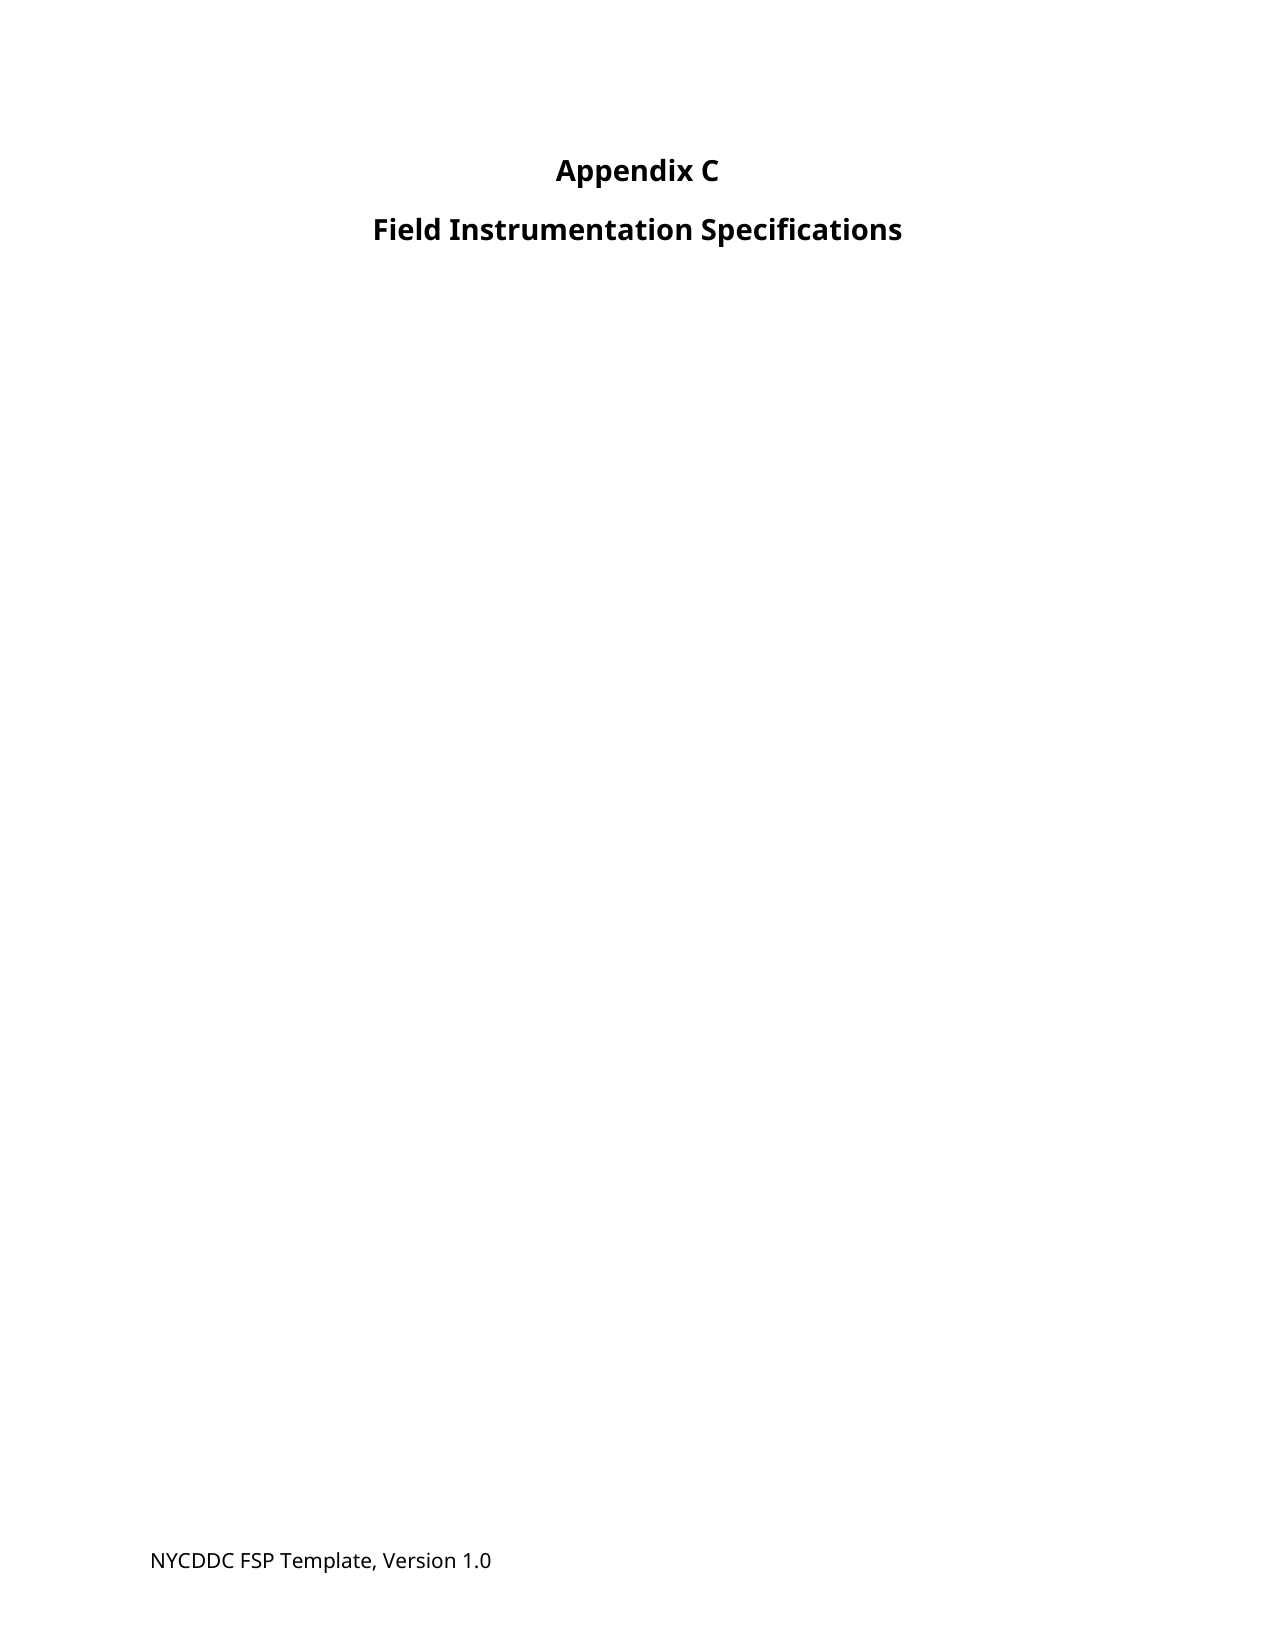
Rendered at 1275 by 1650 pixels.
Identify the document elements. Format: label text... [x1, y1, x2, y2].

text Appendix C [150, 150, 1125, 190]
text Field Instrumentation Specifications [150, 209, 1125, 249]
